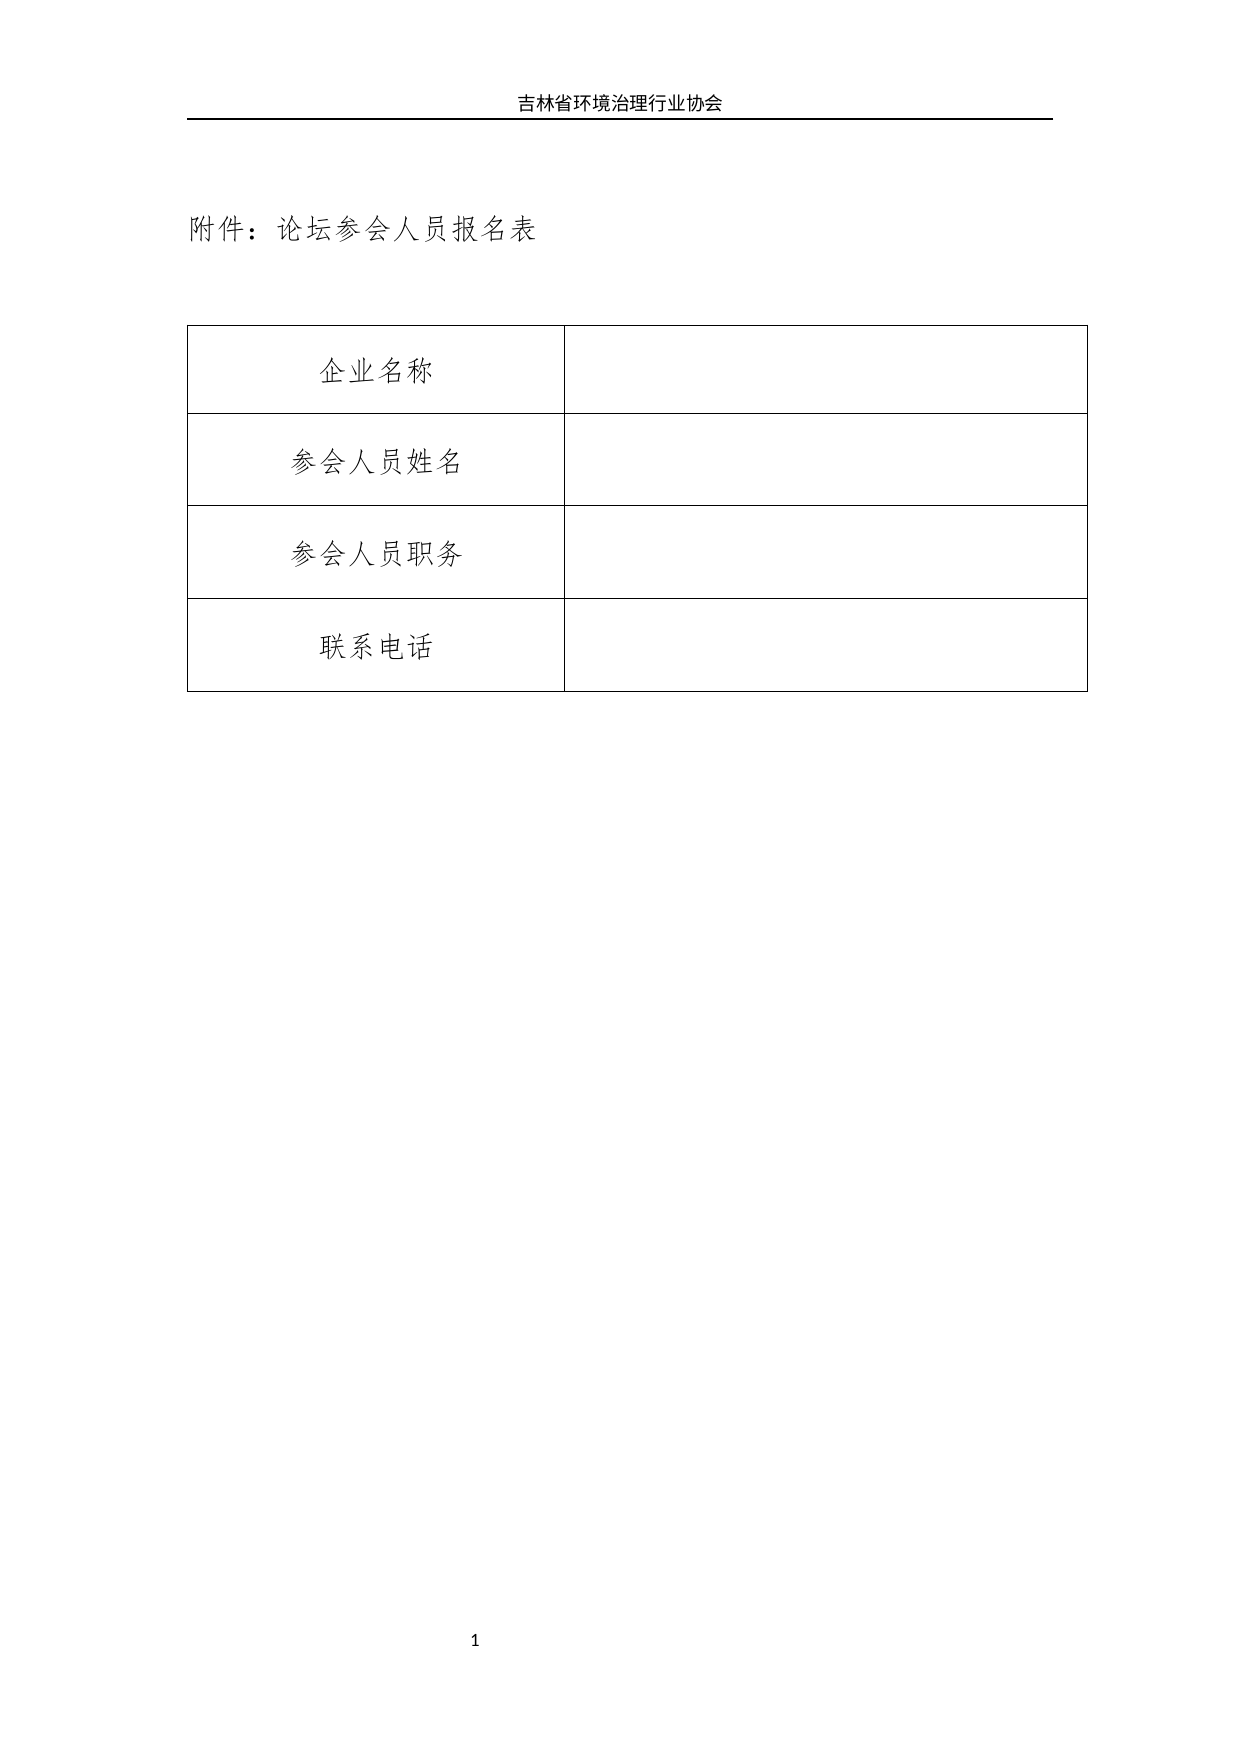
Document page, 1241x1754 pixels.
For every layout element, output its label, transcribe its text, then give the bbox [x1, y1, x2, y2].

table_cell [565, 414, 1087, 505]
table_cell 联系电话 [188, 599, 564, 691]
table_header 企业名称 [188, 326, 564, 413]
table_cell [565, 599, 1087, 691]
text 附件：论坛参会人员报名表 [187, 194, 1053, 259]
table_cell [565, 506, 1087, 598]
table_header [565, 326, 1087, 413]
table_cell 参会人员姓名 [188, 414, 564, 505]
table_cell 参会人员职务 [188, 506, 564, 598]
